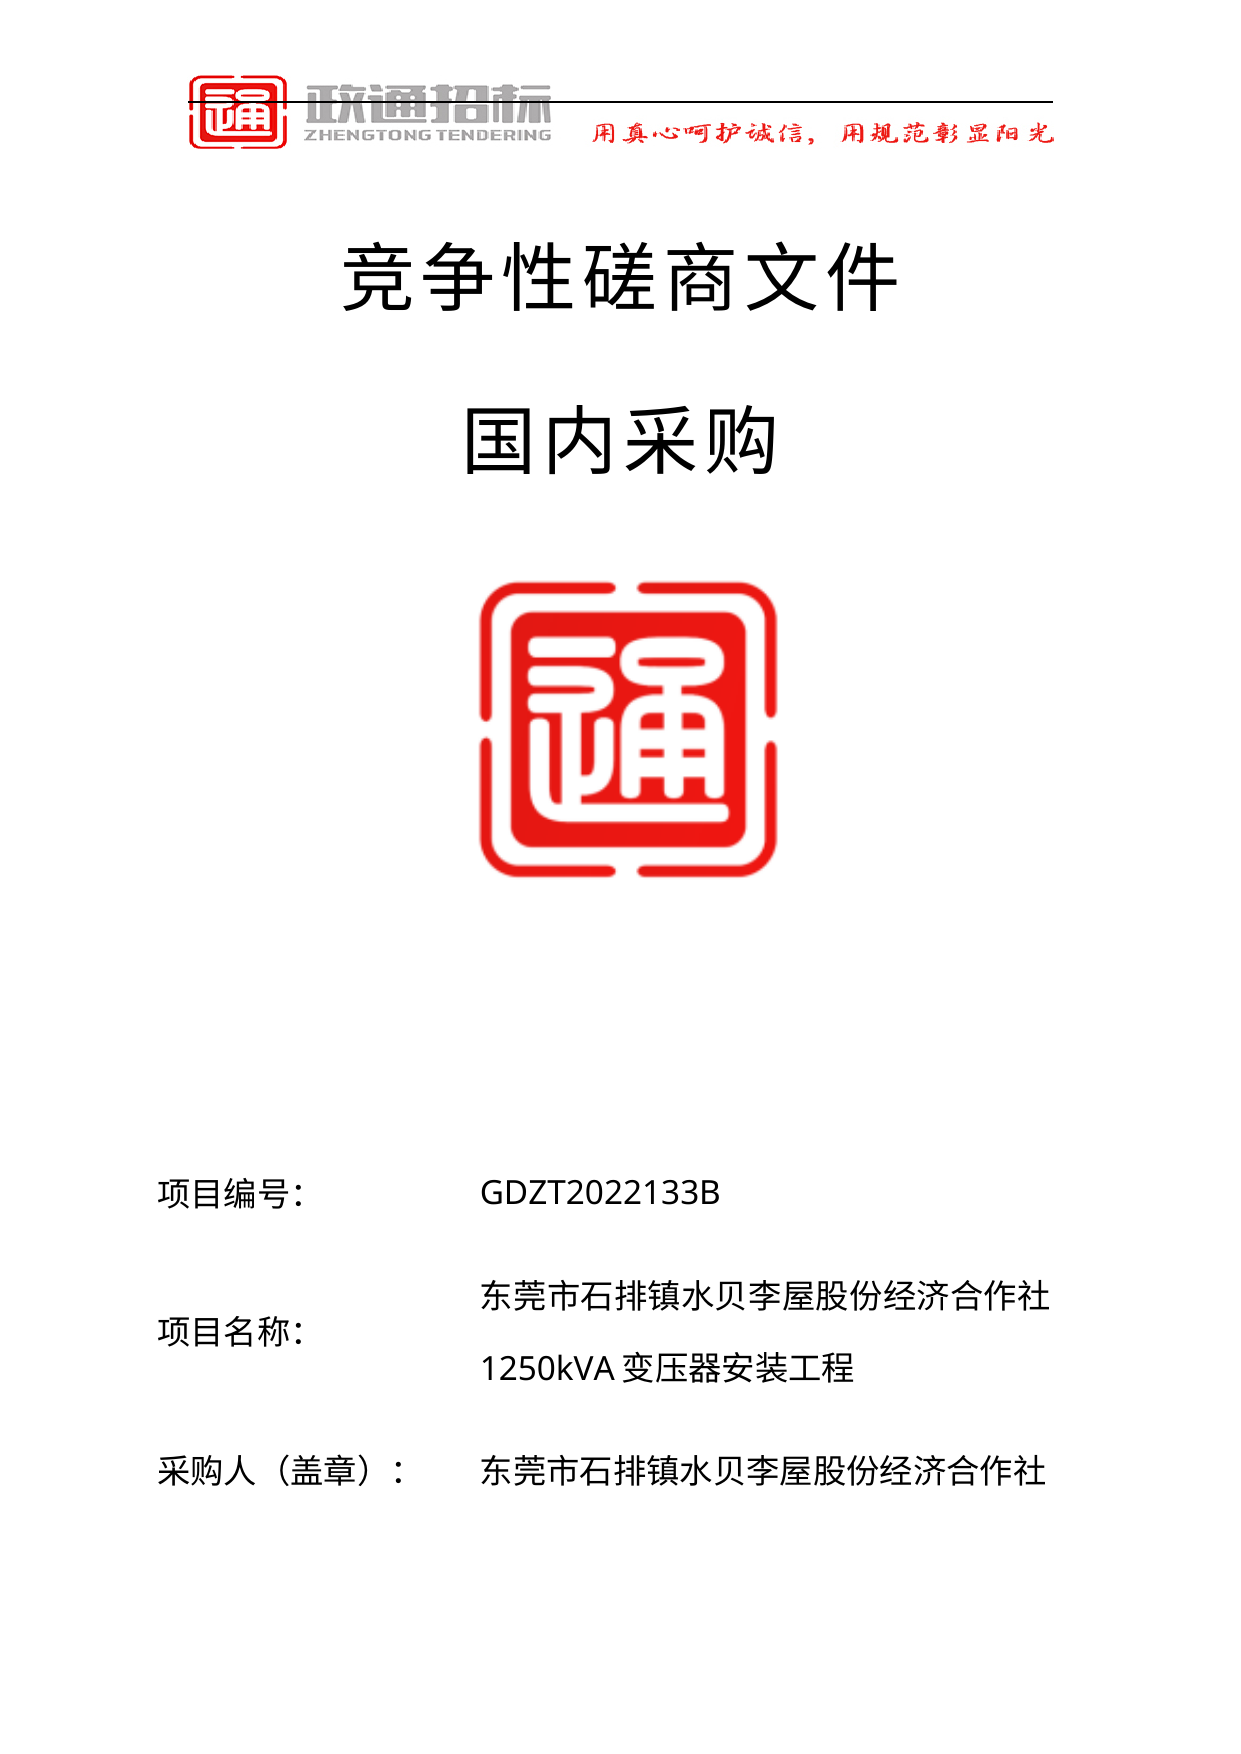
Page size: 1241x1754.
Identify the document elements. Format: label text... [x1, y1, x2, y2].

text 国内采购 [187, 381, 1053, 490]
table_header GDZT2022133B [468, 1126, 1064, 1249]
table_header 项目编号： [146, 1126, 468, 1249]
text 竞争性磋商文件 [187, 218, 1053, 327]
table_cell 东莞市石排镇水贝李屋股份经济合作社 [468, 1403, 1064, 1526]
picture [187, 75, 1054, 149]
table_cell 东莞市石排镇水贝李屋股份经济合作社1250kVA变压器安装工程 [468, 1249, 1064, 1403]
picture [451, 560, 802, 895]
table_cell 采购人（盖章）： [146, 1403, 468, 1526]
table_cell 项目名称： [146, 1249, 468, 1403]
